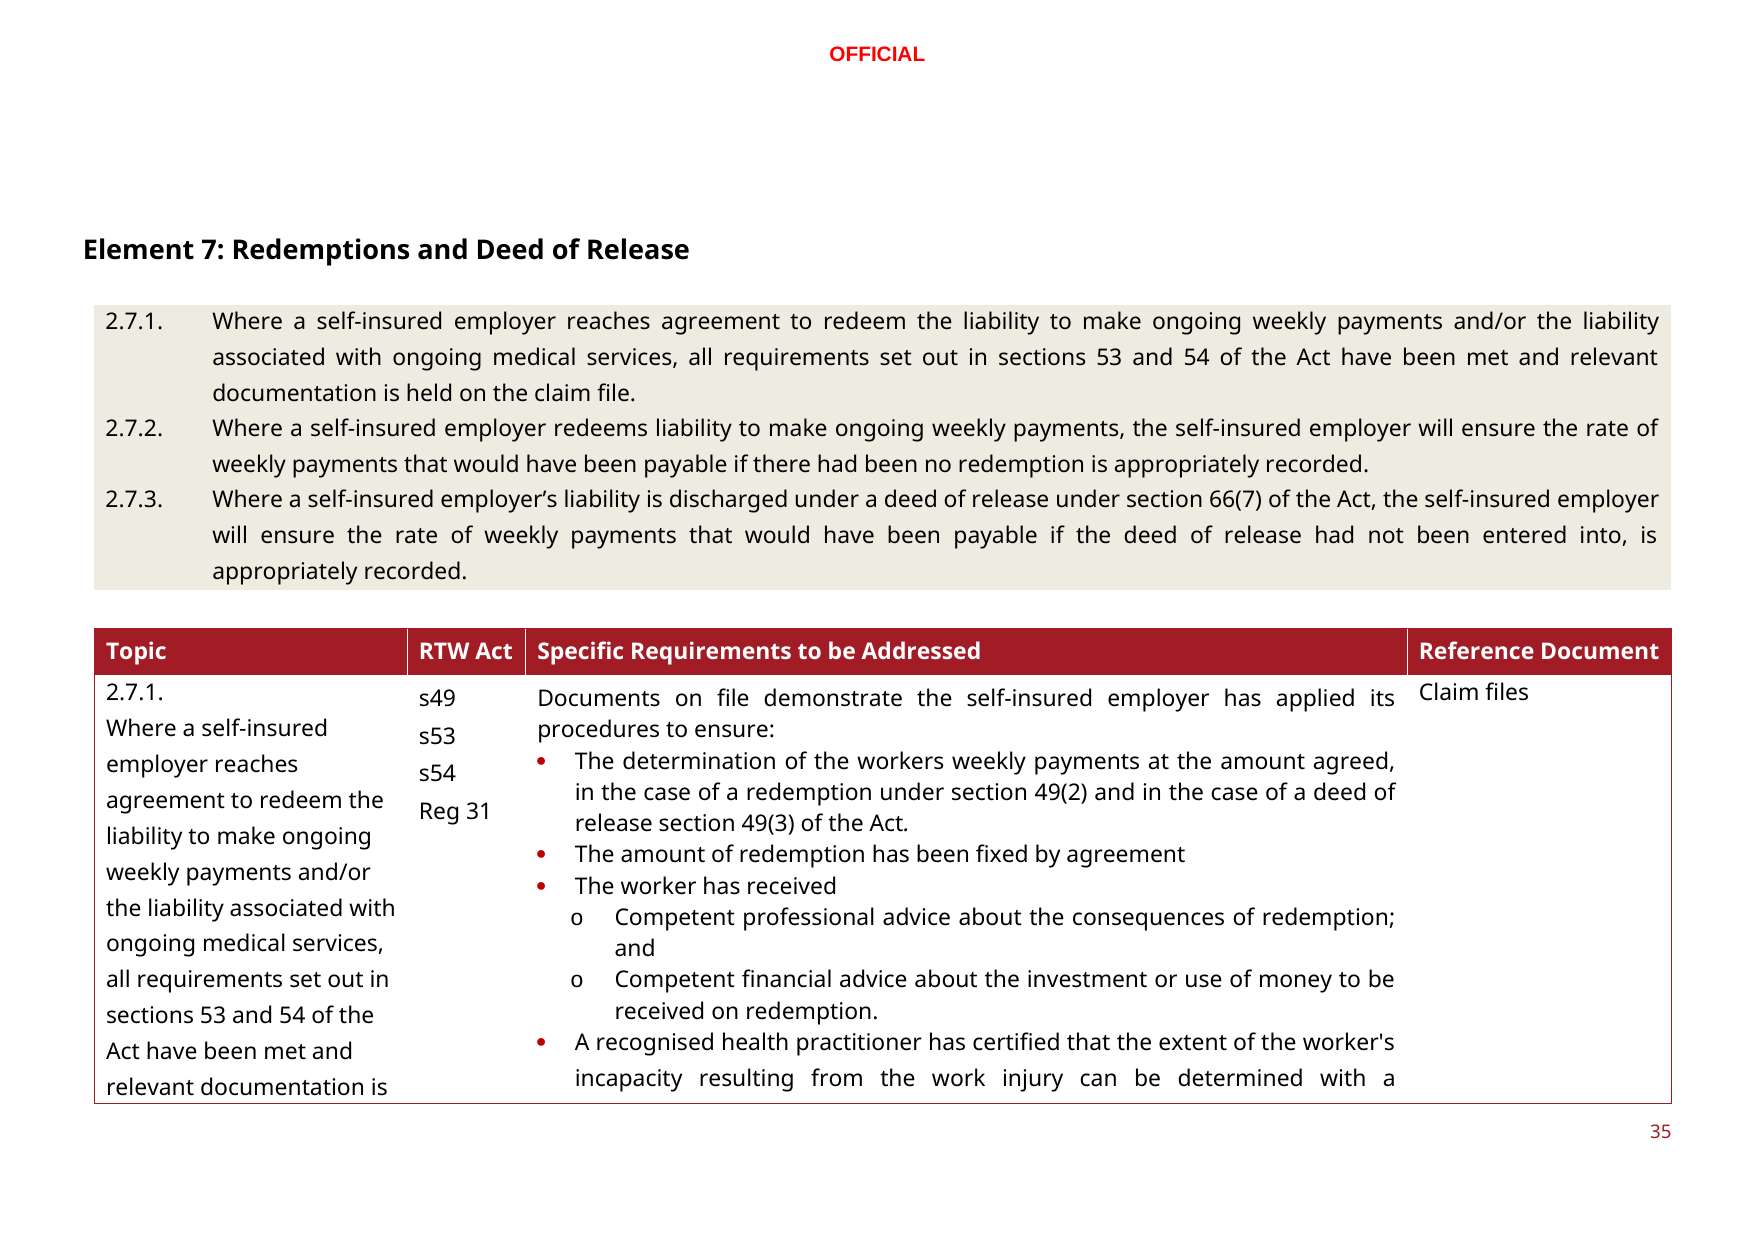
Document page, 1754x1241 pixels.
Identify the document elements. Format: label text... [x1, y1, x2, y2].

table_header Topic [95, 629, 407, 675]
table_cell 2.7.3. [94, 483, 201, 590]
table_cell Where a self-insured employer’s liability is discharged under a deed of release under section 66(7) of the Act, the self-insured employer will ensure the rate of weekly payments that would have been payable if the deed of release had not been entered into, is appropriately recorded. [201, 483, 1671, 590]
subtitle Element 7: Redemptions and Deed of Release [83, 230, 1671, 305]
table_header 2.7.1. [94, 305, 201, 412]
table_cell Where a self-insured employer redeems liability to make ongoing weekly payments, the self-insured employer will ensure the rate of weekly payments that would have been payable if there had been no redemption is appropriately recorded. [201, 412, 1671, 483]
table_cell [95, 676, 407, 1102]
table_header Where a self-insured employer reaches agreement to redeem the liability to make ongoing weekly payments and/or the liability associated with ongoing medical services, all requirements set out in sections 53 and 54 of the Act have been met and relevant documentation is held on the claim file. [201, 305, 1671, 412]
table_header Reference Document [1408, 629, 1671, 675]
table_cell Claim files [1408, 676, 1671, 1102]
table_cell s49 s53 s54 Reg 31 [408, 676, 526, 1102]
table_cell 2.7.2. [94, 412, 201, 483]
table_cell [526, 676, 1407, 1102]
table_header RTW Act [408, 629, 525, 675]
table_header Specific Requirements to be Addressed [526, 629, 1407, 675]
